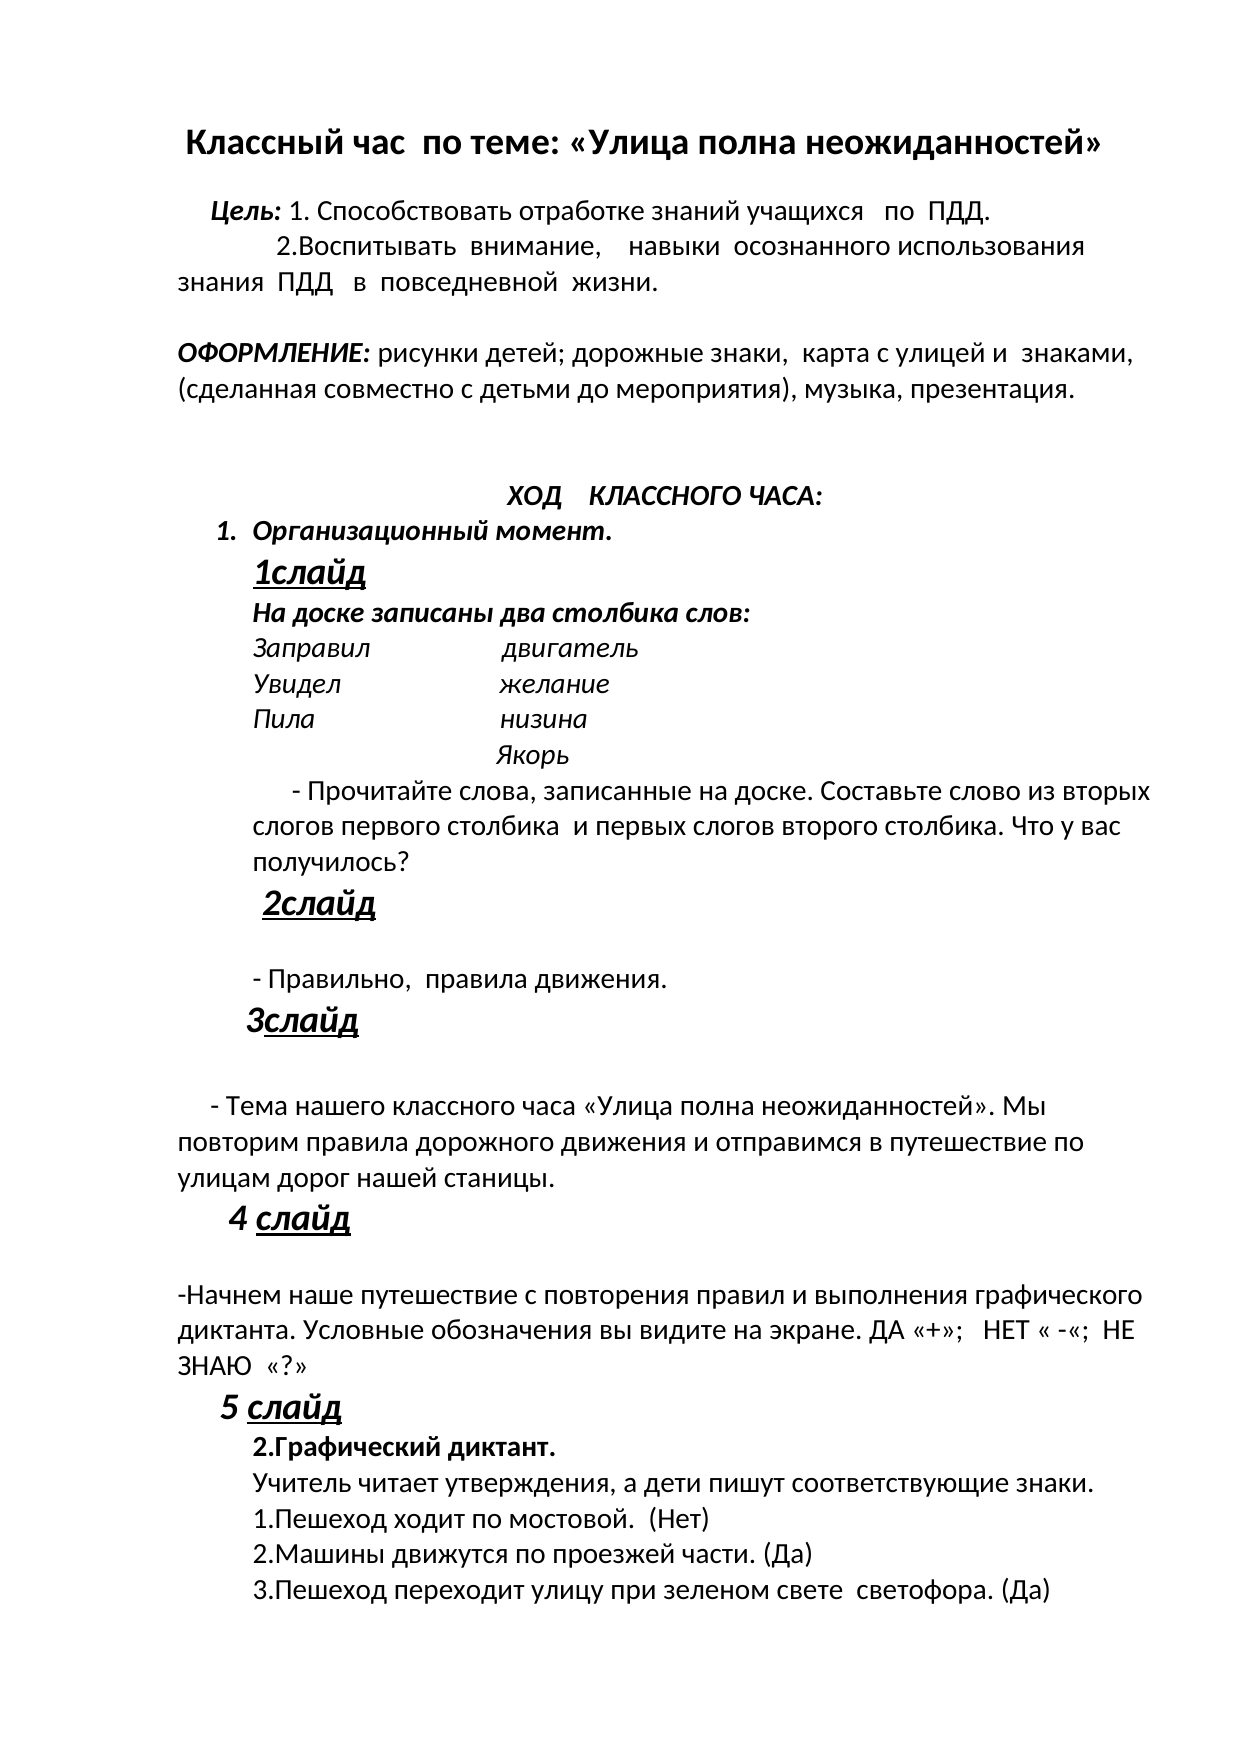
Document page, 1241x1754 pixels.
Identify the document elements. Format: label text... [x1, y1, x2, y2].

text Классный час по теме: «Улица полна неожиданностей» [177, 118, 1152, 164]
text - Тема нашего классного часа «Улица полна неожиданностей». Мы повторим правила дорожного движения и отправимся в путешествие по улицам дорог нашей станицы. [177, 1087, 1152, 1194]
text 2.Графический диктант. [252, 1428, 1152, 1464]
text Цель: 1. Способствовать отработке знаний учащихся по ПДД. [177, 192, 1152, 227]
text Заправил двигатель [252, 629, 1152, 665]
text Увидел желание [252, 665, 1152, 701]
text 2.Машины движутся по проезжей части. (Да) [252, 1535, 1152, 1571]
text Якорь [252, 736, 1152, 772]
text - Правильно, правила движения. [252, 960, 1152, 996]
text 1.Пешеход ходит по мостовой. (Нет) [252, 1500, 1152, 1535]
text 1слайд [252, 548, 1152, 594]
text 4 слайд [177, 1194, 1152, 1240]
text Учитель читает утверждения, а дети пишут соответствующие знаки. [252, 1464, 1152, 1500]
list Организационный момент. [215, 512, 1152, 548]
text 3.Пешеход переходит улицу при зеленом свете светофора. (Да) [252, 1571, 1152, 1607]
text - Прочитайте слова, записанные на доске. Составьте слово из вторых слогов первого столбика и первых слогов второго столбика. Что у вас получилось? [252, 772, 1152, 879]
text -Начнем наше путешествие с повторения правил и выполнения графического диктанта. Условные обозначения вы видите на экране. ДА «+»; НЕТ « -«; НЕ ЗНАЮ «?» [177, 1276, 1152, 1383]
text 2.Воспитывать внимание, навыки осознанного использования знания ПДД в повседневной жизни. [177, 227, 1152, 298]
text 3слайд [177, 996, 1152, 1042]
text ХОД КЛАССНОГО ЧАСА: [177, 477, 1152, 512]
text ОФОРМЛЕНИЕ: рисунки детей; дорожные знаки, карта с улицей и знаками, (сделанная совместно с детьми до мероприятия), музыка, презентация. [177, 334, 1152, 405]
text Пила низина [252, 701, 1152, 736]
text На доске записаны два столбика слов: [252, 594, 1152, 629]
text 5 слайд [177, 1383, 1152, 1428]
text 2слайд [177, 879, 1152, 924]
